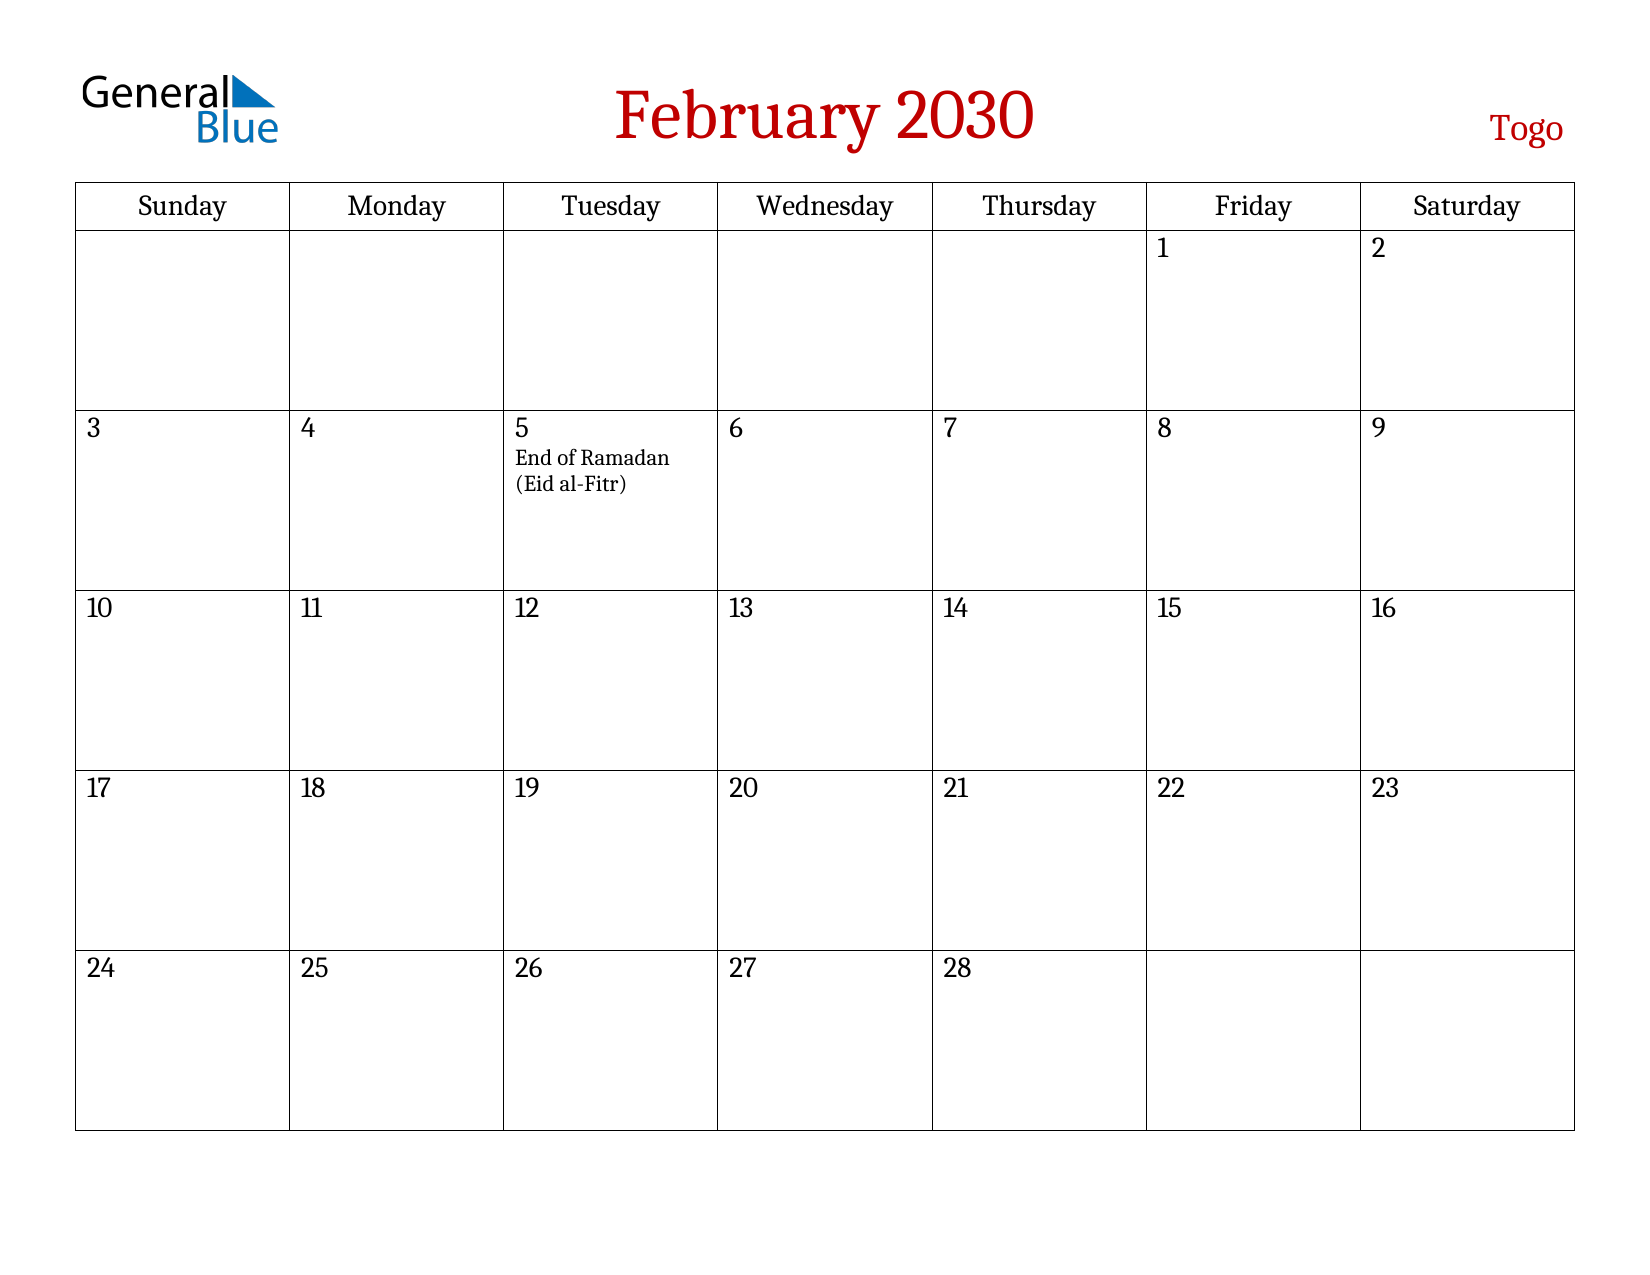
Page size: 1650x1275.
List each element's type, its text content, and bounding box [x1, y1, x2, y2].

table_cell [290, 265, 503, 410]
table_cell [504, 231, 717, 264]
table_cell [933, 805, 1146, 950]
table_cell [718, 231, 932, 264]
table_cell [76, 445, 289, 590]
table_header February 2030 [504, 75, 1146, 182]
table_cell [76, 231, 289, 264]
table_cell [290, 231, 503, 264]
table_cell [76, 805, 289, 950]
table_cell Friday [1147, 183, 1360, 230]
table_cell 6 [718, 411, 932, 444]
table_cell [1361, 805, 1574, 950]
table_cell 24 [76, 951, 289, 985]
table_cell [1361, 985, 1574, 1130]
table_cell [933, 445, 1146, 590]
table_cell 14 [933, 591, 1146, 625]
table_cell 20 [718, 771, 932, 805]
table_cell [1147, 985, 1360, 1130]
table_cell End of Ramadan (Eid al-Fitr) [504, 445, 717, 590]
table_cell 13 [718, 591, 932, 625]
table_cell 2 [1361, 231, 1574, 264]
table_cell 1 [1147, 231, 1360, 264]
table_cell 19 [504, 771, 717, 805]
table_cell 26 [504, 951, 717, 985]
table_cell 23 [1361, 771, 1574, 805]
table_cell 10 [76, 591, 289, 625]
table_cell [933, 985, 1146, 1130]
table_cell 4 [290, 411, 503, 444]
table_cell [290, 805, 503, 950]
table_cell 27 [718, 951, 932, 985]
table_cell 8 [1147, 411, 1360, 444]
table_cell 15 [1147, 591, 1360, 625]
table_cell [1361, 951, 1574, 985]
table_cell 11 [290, 591, 503, 625]
table_cell Monday [290, 183, 503, 230]
table_cell [1147, 625, 1360, 770]
table_cell 3 [76, 411, 289, 444]
table_cell [718, 985, 932, 1130]
table_cell [504, 985, 717, 1130]
table_cell [76, 265, 289, 410]
table_cell Sunday [76, 183, 289, 230]
table_header [76, 75, 503, 182]
table_cell [718, 625, 932, 770]
table_cell [504, 625, 717, 770]
table_cell [1147, 951, 1360, 985]
table_cell Thursday [933, 183, 1146, 230]
table_cell 18 [290, 771, 503, 805]
table_cell [718, 265, 932, 410]
table_cell 12 [504, 591, 717, 625]
table_cell 16 [1361, 591, 1574, 625]
table_cell [1147, 445, 1360, 590]
picture [82, 75, 278, 143]
table_cell [718, 445, 932, 590]
table_cell [718, 805, 932, 950]
table_cell [1361, 625, 1574, 770]
table_cell [933, 265, 1146, 410]
table_cell [933, 625, 1146, 770]
table_cell [1147, 805, 1360, 950]
table_cell [76, 625, 289, 770]
table_cell 9 [1361, 411, 1574, 444]
table_cell Saturday [1361, 183, 1574, 230]
table_cell [504, 265, 717, 410]
table_cell [933, 231, 1146, 264]
table_cell 22 [1147, 771, 1360, 805]
table_cell [1361, 445, 1574, 590]
table_cell [1147, 265, 1360, 410]
table_cell 21 [933, 771, 1146, 805]
table_header Togo [1146, 75, 1574, 182]
table_cell Tuesday [504, 183, 717, 230]
table_cell 5 [504, 411, 717, 444]
table_cell 17 [76, 771, 289, 805]
table_cell 28 [933, 951, 1146, 985]
table_cell 7 [933, 411, 1146, 444]
table_cell [504, 805, 717, 950]
table_cell [290, 985, 503, 1130]
table_cell [76, 985, 289, 1130]
table_cell 25 [290, 951, 503, 985]
table_cell [290, 625, 503, 770]
table_cell [1361, 265, 1574, 410]
table_cell Wednesday [718, 183, 932, 230]
table_cell [290, 445, 503, 590]
